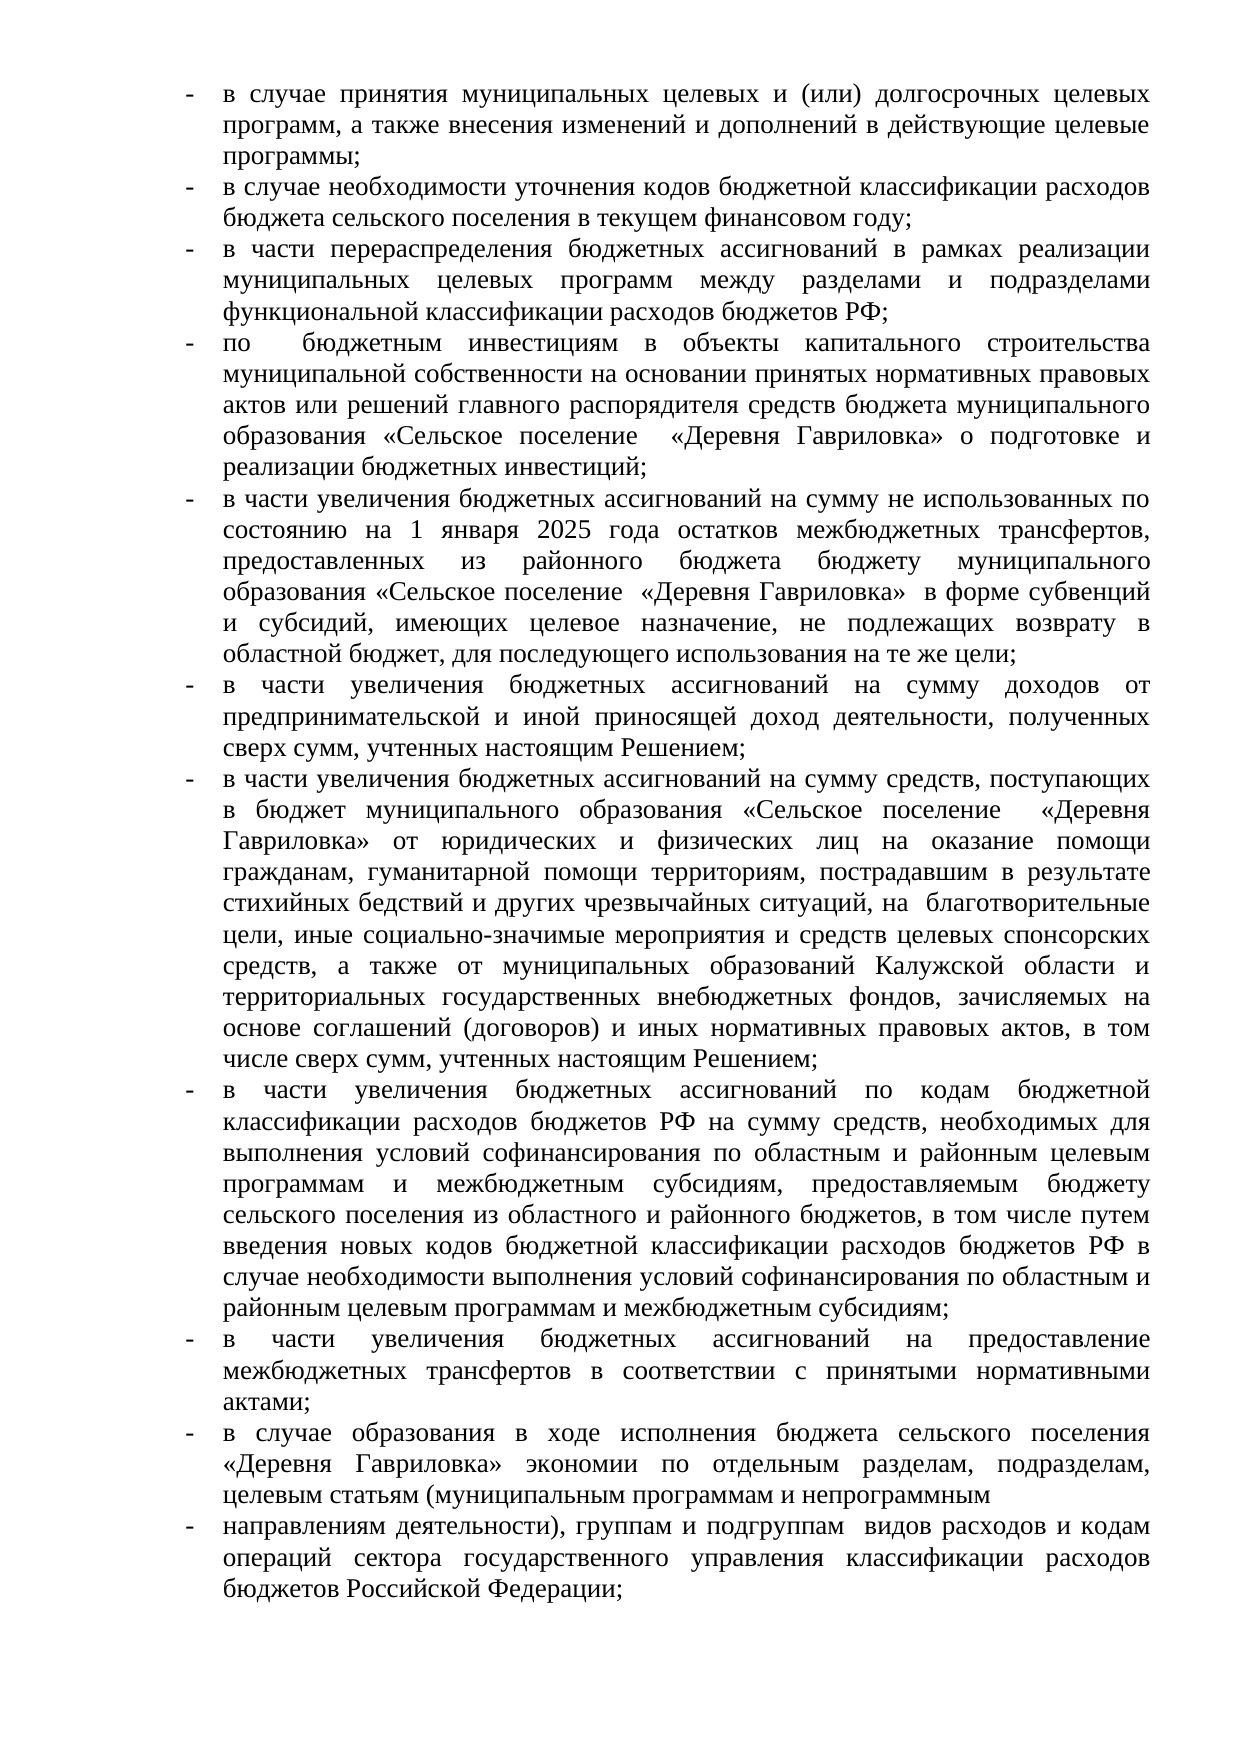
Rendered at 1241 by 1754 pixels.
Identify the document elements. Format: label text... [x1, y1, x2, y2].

list по бюджетным инвестициям в объекты капитального строительства муниципальной собственности на основании принятых нормативных правовых актов или решений главного распорядителя средств бюджета муниципального образования «Сельское поселение «Деревня Гавриловка» о подготовке и реализации бюджетных инвестиций; [185, 326, 1152, 482]
list в случае образования в ходе исполнения бюджета сельского поселения «Деревня Гавриловка» экономии по отдельным разделам, подразделам, целевым статьям (муниципальным программам и непрограммным [185, 1416, 1152, 1509]
list в случае необходимости уточнения кодов бюджетной классификации расходов бюджета сельского поселения в текущем финансовом году; [185, 170, 1152, 232]
list в части увеличения бюджетных ассигнований на предоставление межбюджетных трансфертов в соответствии с принятыми нормативными актами; [185, 1323, 1152, 1416]
list направлениям деятельности), группам и подгруппам видов расходов и кодам операций сектора государственного управления классификации расходов бюджетов Российской Федерации; [185, 1509, 1152, 1603]
list в части увеличения бюджетных ассигнований по кодам бюджетной классификации расходов бюджетов РФ на сумму средств, необходимых для выполнения условий софинансирования по областным и районным целевым программам и межбюджетным субсидиям, предоставляемым бюджету сельского поселения из областного и районного бюджетов, в том числе путем введения новых кодов бюджетной классификации расходов бюджетов РФ в случае необходимости выполнения условий софинансирования по областным и районным целевым программам и межбюджетным субсидиям; [185, 1073, 1152, 1323]
list в части увеличения бюджетных ассигнований на сумму не использованных по состоянию на 1 января 2025 года остатков межбюджетных трансфертов, предоставленных из районного бюджета бюджету муниципального образования «Сельское поселение «Деревня Гавриловка» в форме субвенций и субсидий, имеющих целевое назначение, не подлежащих возврату в областной бюджет, для последующего использования на те же цели; [185, 482, 1152, 668]
list в части перераспределения бюджетных ассигнований в рамках реализации муниципальных целевых программ между разделами и подразделами функциональной классификации расходов бюджетов РФ; [185, 232, 1152, 326]
list в части увеличения бюджетных ассигнований на сумму средств, поступающих в бюджет муниципального образования «Сельское поселение «Деревня Гавриловка» от юридических и физических лиц на оказание помощи гражданам, гуманитарной помощи территориям, пострадавшим в результате стихийных бедствий и других чрезвычайных ситуаций, на благотворительные цели, иные социально-значимые мероприятия и средств целевых спонсорских средств, а также от муниципальных образований Калужской области и территориальных государственных внебюджетных фондов, зачисляемых на основе соглашений (договоров) и иных нормативных правовых актов, в том числе сверх сумм, учтенных настоящим Решением; [185, 762, 1152, 1073]
list в случае принятия муниципальных целевых и (или) долгосрочных целевых программ, а также внесения изменений и дополнений в действующие целевые программы; [185, 77, 1152, 170]
list в части увеличения бюджетных ассигнований на сумму доходов от предпринимательской и иной приносящей доход деятельности, полученных сверх сумм, учтенных настоящим Решением; [185, 668, 1152, 762]
